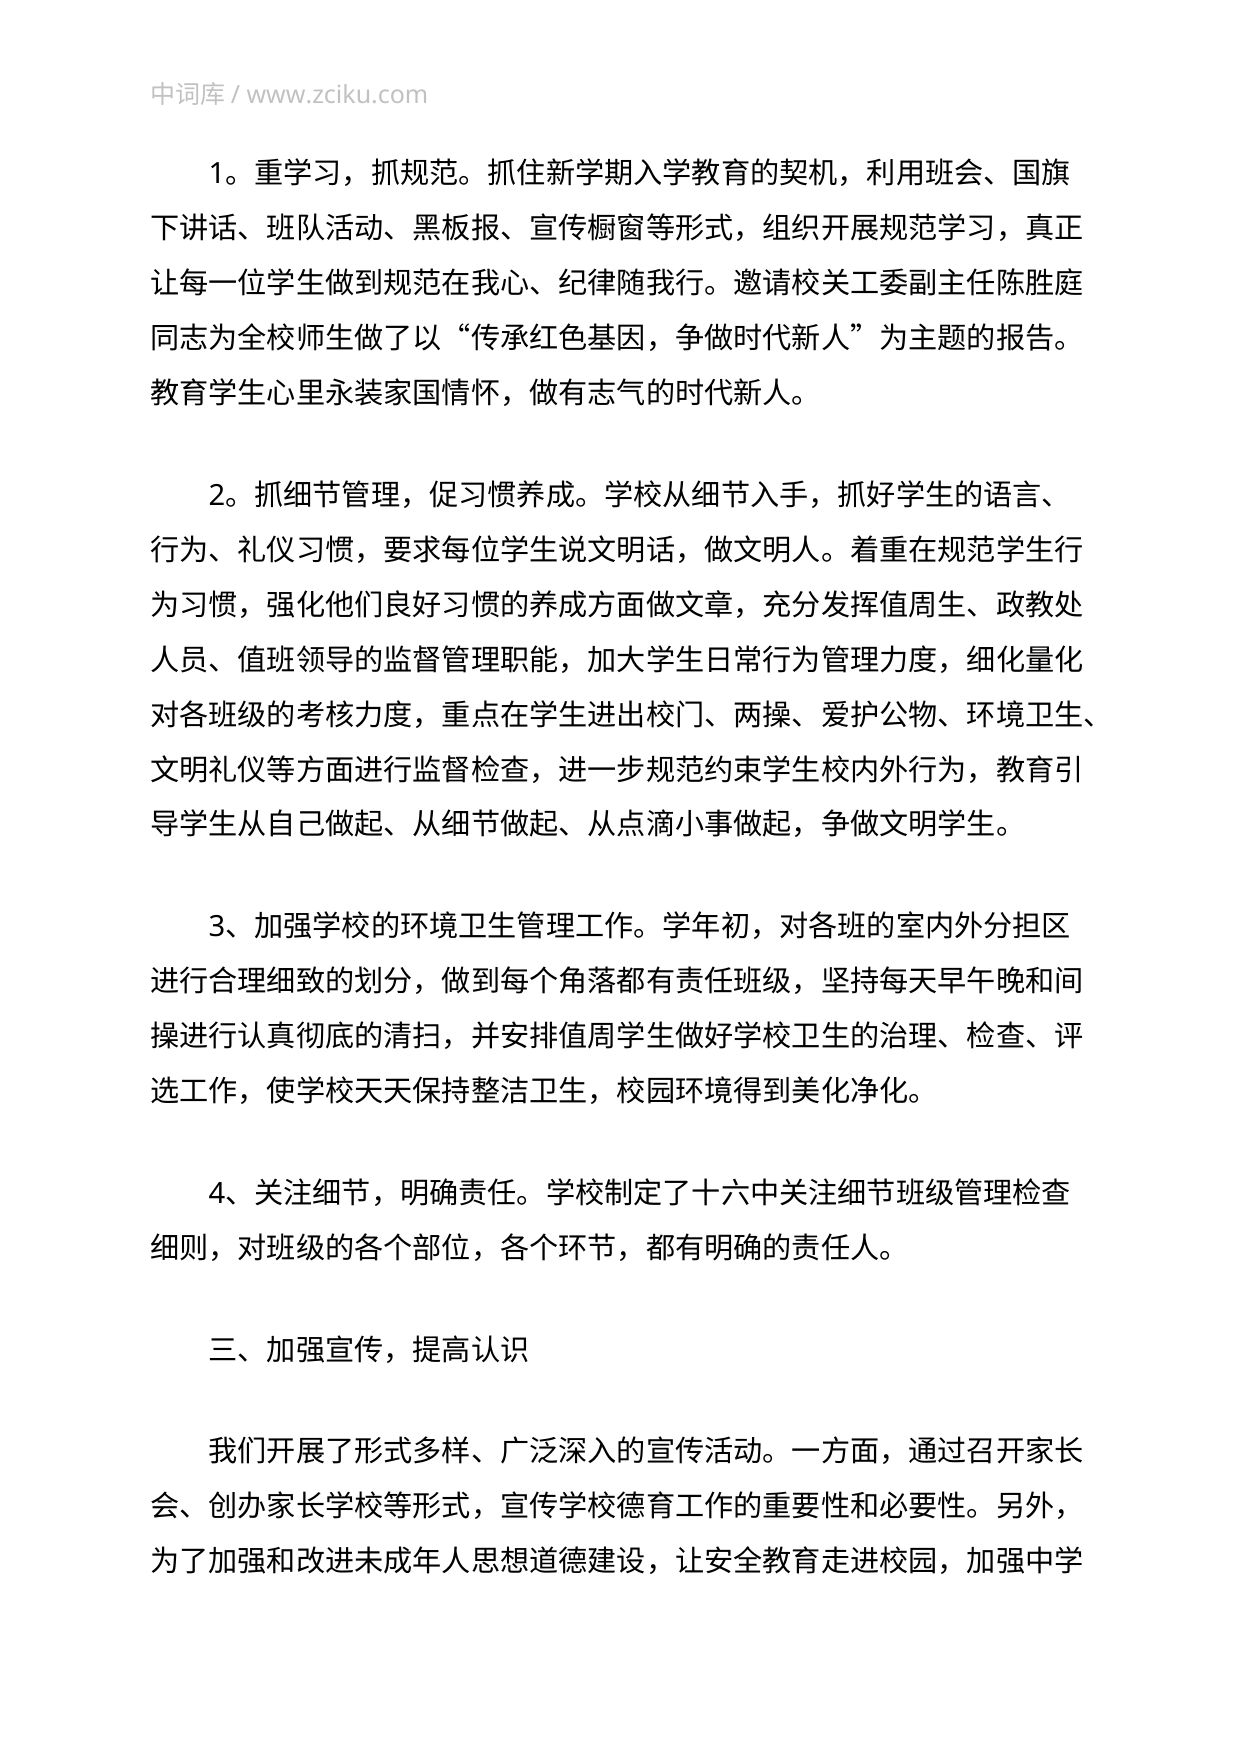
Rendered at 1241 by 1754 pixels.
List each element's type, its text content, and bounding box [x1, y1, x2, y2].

text 三、加强宣传，提高认识 [150, 1326, 1090, 1368]
text 2。抓细节管理，促习惯养成。学校从细节入手，抓好学生的语言、行为、礼仪习惯，要求每位学生说文明话，做文明人。着重在规范学生行为习惯，强化他们良好习惯的养成方面做文章，充分发挥值周生、政教处人员、值班领导的监督管理职能，加大学生日常行为管理力度，细化量化对各班级的考核力度，重点在学生进出校门、两操、爱护公物、环境卫生、文明礼仪等方面进行监督检查，进一步规范约束学生校内外行为，教育引导学生从自己做起、从细节做起、从点滴小事做起，争做文明学生。 [150, 471, 1090, 843]
text 1。重学习，抓规范。抓住新学期入学教育的契机，利用班会、国旗下讲话、班队活动、黑板报、宣传橱窗等形式，组织开展规范学习，真正让每一位学生做到规范在我心、纪律随我行。邀请校关工委副主任陈胜庭同志为全校师生做了以“传承红色基因，争做时代新人”为主题的报告。教育学生心里永装家国情怀，做有志气的时代新人。 [150, 150, 1090, 412]
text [150, 1428, 1090, 1580]
text 3、加强学校的环境卫生管理工作。学年初，对各班的室内外分担区进行合理细致的划分，做到每个角落都有责任班级，坚持每天早午晚和间操进行认真彻底的清扫，并安排值周学生做好学校卫生的治理、检查、评选工作，使学校天天保持整洁卫生，校园环境得到美化净化。 [150, 903, 1090, 1110]
text 4、关注细节，明确责任。学校制定了十六中关注细节班级管理检查细则，对班级的各个部位，各个环节，都有明确的责任人。 [150, 1169, 1090, 1267]
